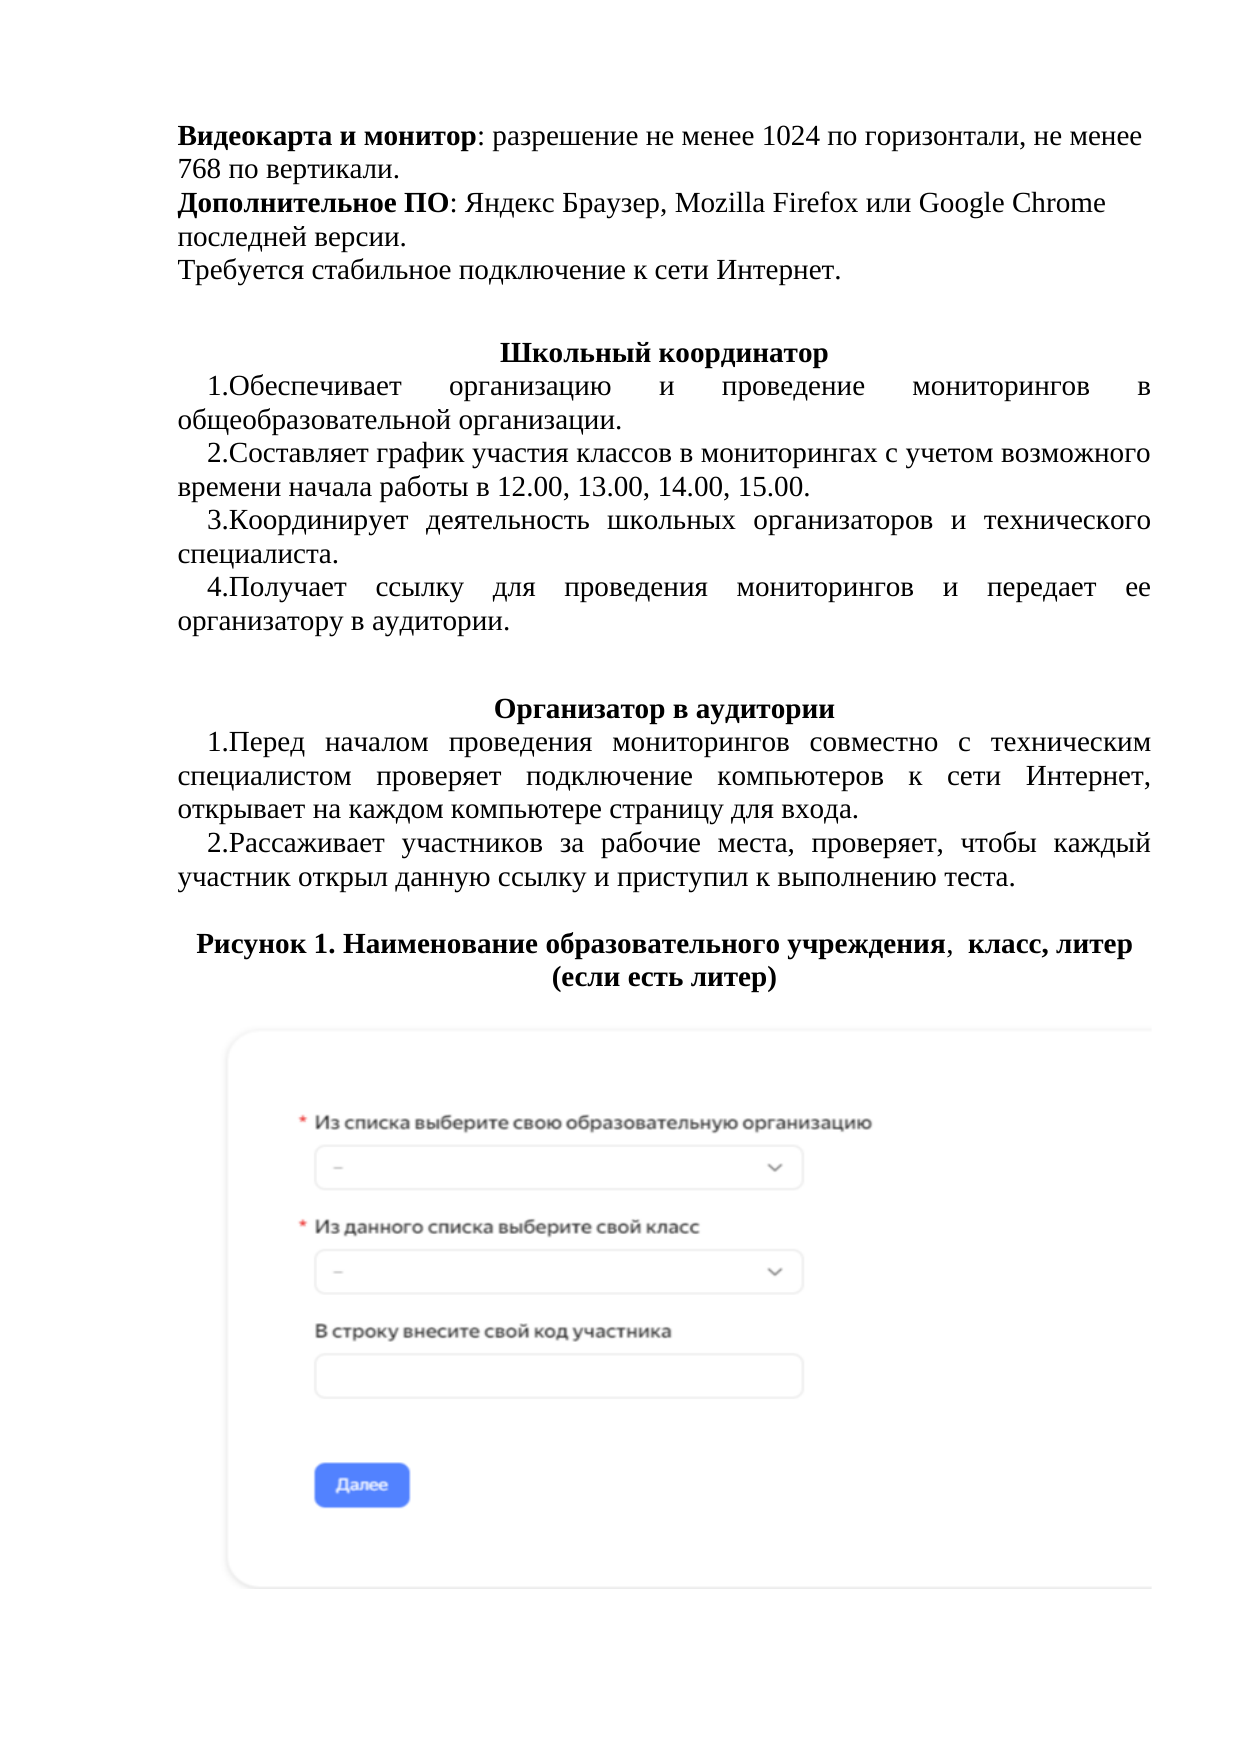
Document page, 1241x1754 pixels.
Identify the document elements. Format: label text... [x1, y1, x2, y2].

text 3.Координирует деятельность школьных организаторов и технического специалиста. [177, 502, 1152, 569]
text Школьный координатор [177, 335, 1152, 368]
text 2.Составляет график участия классов в мониторингах с учетом возможного времени начала работы в 12.00, 13.00, 14.00, 15.00. [177, 435, 1152, 502]
text Организатор в аудитории [177, 691, 1152, 724]
text 2.Рассаживает участников за рабочие места, проверяет, чтобы каждый участник открыл данную ссылку и приступил к выполнению теста. [177, 825, 1152, 892]
list 1.Перед началом проведения мониторингов совместно с техническим специалистом проверяет подключение компьютеров к сети Интернет, открывает на каждом компьютере страницу для входа. [177, 724, 1152, 825]
picture [177, 1013, 1152, 1589]
text 4.Получает ссылку для проведения мониторингов и передает ее организатору в аудитории. [177, 569, 1152, 637]
text Рисунок 1. Наименование образовательного учреждения, класс, литер (если есть литер) [177, 926, 1152, 993]
text 1.Обеспечивает организацию и проведение мониторингов в общеобразовательной организации. [177, 368, 1152, 435]
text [177, 118, 1152, 314]
